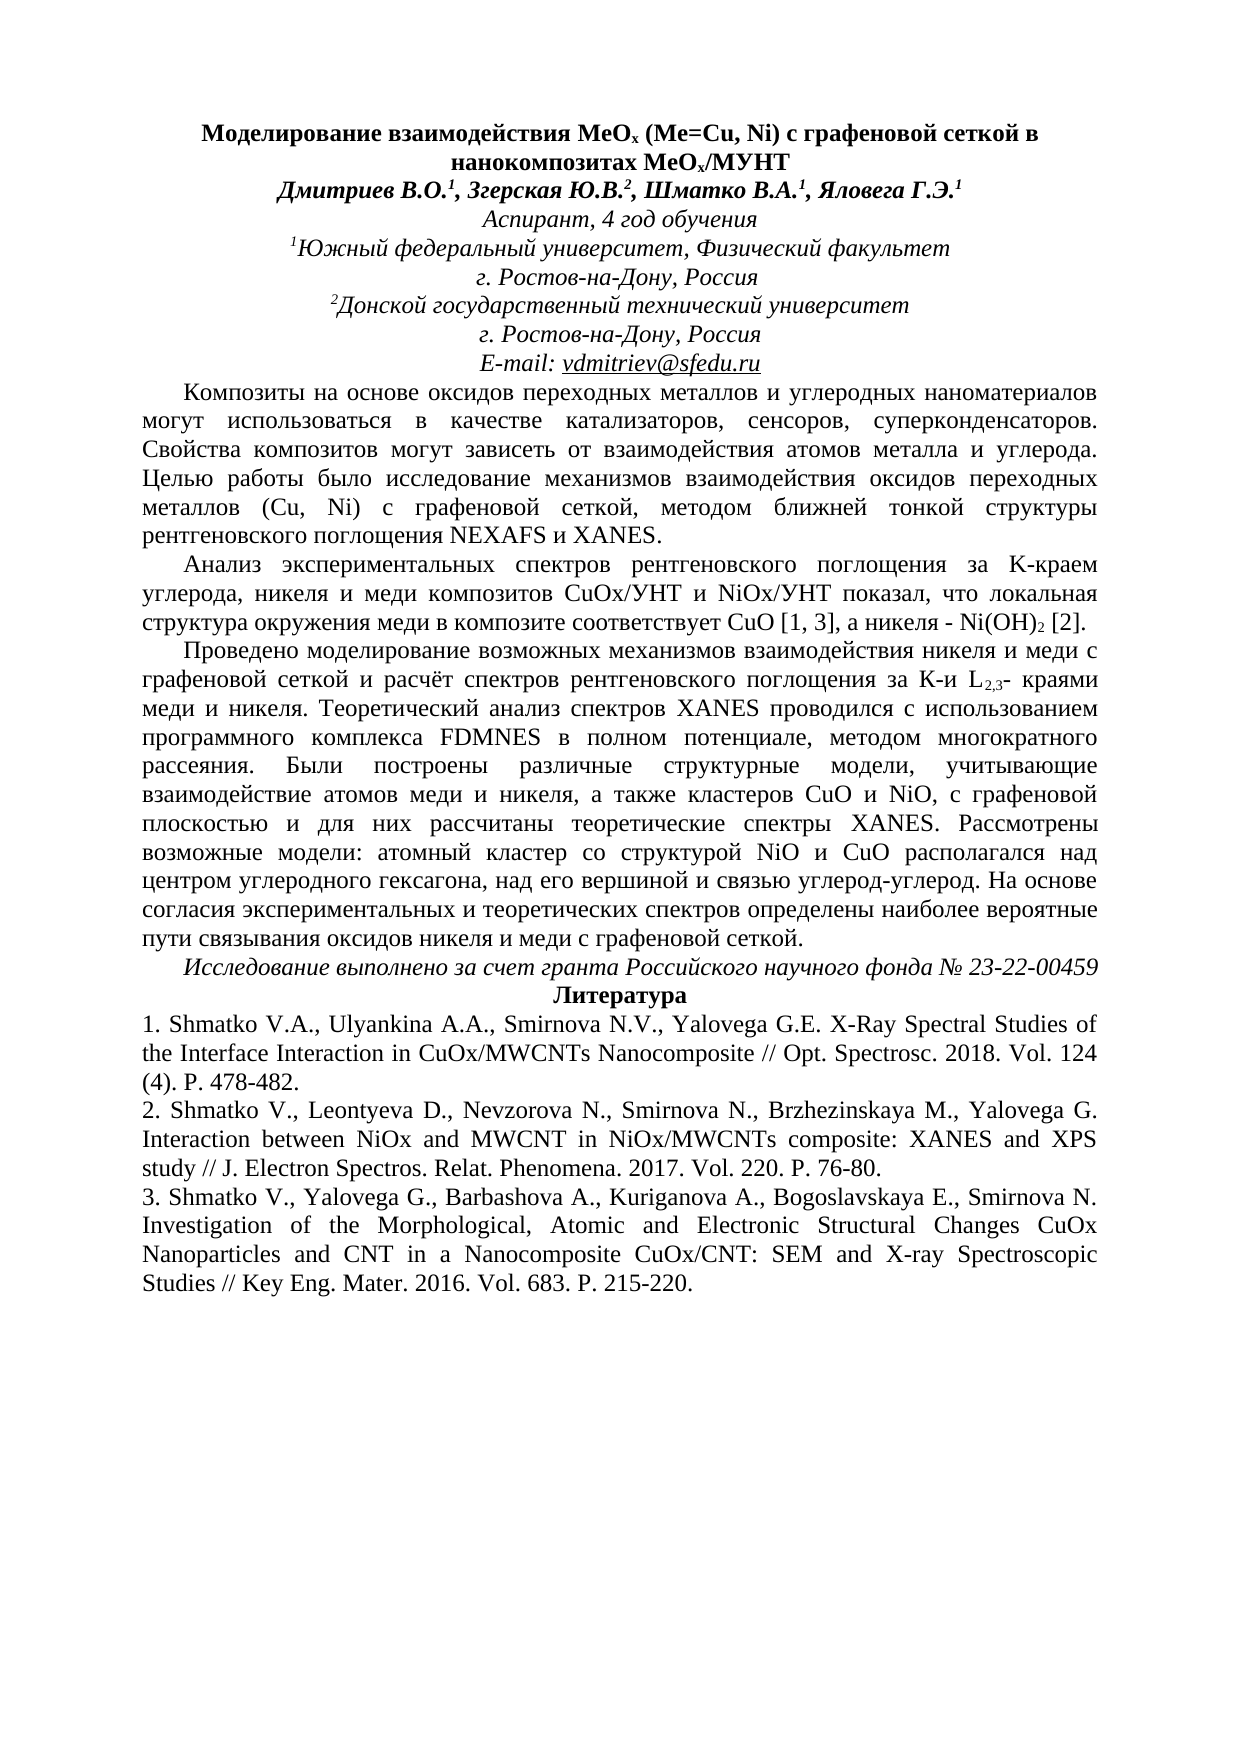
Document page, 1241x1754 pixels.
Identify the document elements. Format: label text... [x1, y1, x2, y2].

text 3. Shmatko V., Yalovega G., Barbashova A., Kuriganova A., Bogoslavskaya E., Smirnova N. Investigation of the Morphological, Atomic and Electronic Structural Changes CuOx Nanoparticles and CNT in a Nanocomposite CuOx/CNT: SEM and X-ray Spectroscopic Studies // Key Eng. Mater. 2016. Vol. 683. P. 215-220. [142, 1182, 1098, 1297]
text 1. Shmatko V.A., Ulyankina A.A., Smirnova N.V., Yalovega G.E. X-Ray Spectral Studies of the Interface Interaction in CuOx/MWCNTs Nanocomposite // Opt. Spectrosc. 2018. Vol. 124 (4). P. 478-482. [142, 1009, 1098, 1096]
text Дмитриев В.О.1, Згерская Ю.В.2, Шматко В.А.1, Яловега Г.Э.1 [142, 176, 1098, 204]
text Композиты на основе оксидов переходных металлов и углеродных наноматериалов могут использоваться в качестве катализаторов, сенсоров, суперконденсаторов. Свойства композитов могут зависеть от взаимодействия атомов металла и углерода. Целью работы было исследование механизмов взаимодействия оксидов переходных металлов (Cu, Ni) с графеновой сеткой, методом ближней тонкой структуры рентгеновского поглощения NEXAFS и XANES. [142, 377, 1098, 549]
text Исследование выполнено за счет гранта Российского научного фонда № 23-22-00459 [142, 952, 1098, 981]
text E-mail: vdmitriev@sfedu.ru [142, 348, 1098, 377]
text Аспирант, 4 год обучения [142, 204, 1098, 233]
text Моделирование взаимодействия MeOx (Me=Cu, Ni) с графеновой сеткой в нанокомпозитах MeOx/МУНТ [142, 118, 1098, 176]
text Литература [142, 981, 1098, 1009]
text 1Южный федеральный университет, Физический факультет г. Ростов-на-Дону, Россия [764, 233, 1098, 291]
text 2. Shmatko V., Leontyeva D., Nevzorova N., Smirnova N., Brzhezinskaya M., Yalovega G. Interaction between NiOx and MWCNT in NiOx/MWCNTs composite: XANES and XPS study // J. Electron Spectros. Relat. Phenomena. 2017. Vol. 220. P. 76-80. [142, 1096, 1098, 1182]
text 2Донской государственный технический университет г. Ростов-на-Дону, Россия [142, 291, 1098, 348]
text Анализ экспериментальных спектров рентгеновского поглощения за K-краем углерода, никеля и меди композитов CuOx/УНТ и NiOx/УНТ показал, что локальная структура окружения меди в композите соответствует CuO [1, 3], а никеля - Ni(OH)2 [2]. [142, 549, 1098, 636]
text 1Южный федеральный университет, Физический факультет г. Ростов-на-Дону, Россия [142, 233, 476, 291]
text Проведено моделирование возможных механизмов взаимодействия никеля и меди с графеновой сеткой и расчёт спектров рентгеновского поглощения за К-и L2,3- краями меди и никеля. Теоретический анализ спектров XANES проводился с использованием программного комплекса FDMNES в полном потенциале, методом многократного рассеяния. Были построены различные структурные модели, учитывающие взаимодействие атомов меди и никеля, а также кластеров CuO и NiO, с графеновой плоскостью и для них рассчитаны теоретические спектры XANES. Рассмотрены возможные модели: атомный кластер со структурой NiO и CuO располагался над центром углеродного гексагона, над его вершиной и связью углерод-углерод. На основе согласия экспериментальных и теоретических спектров определены наиболее вероятные пути связывания оксидов никеля и меди с графеновой сеткой. [142, 636, 1098, 952]
